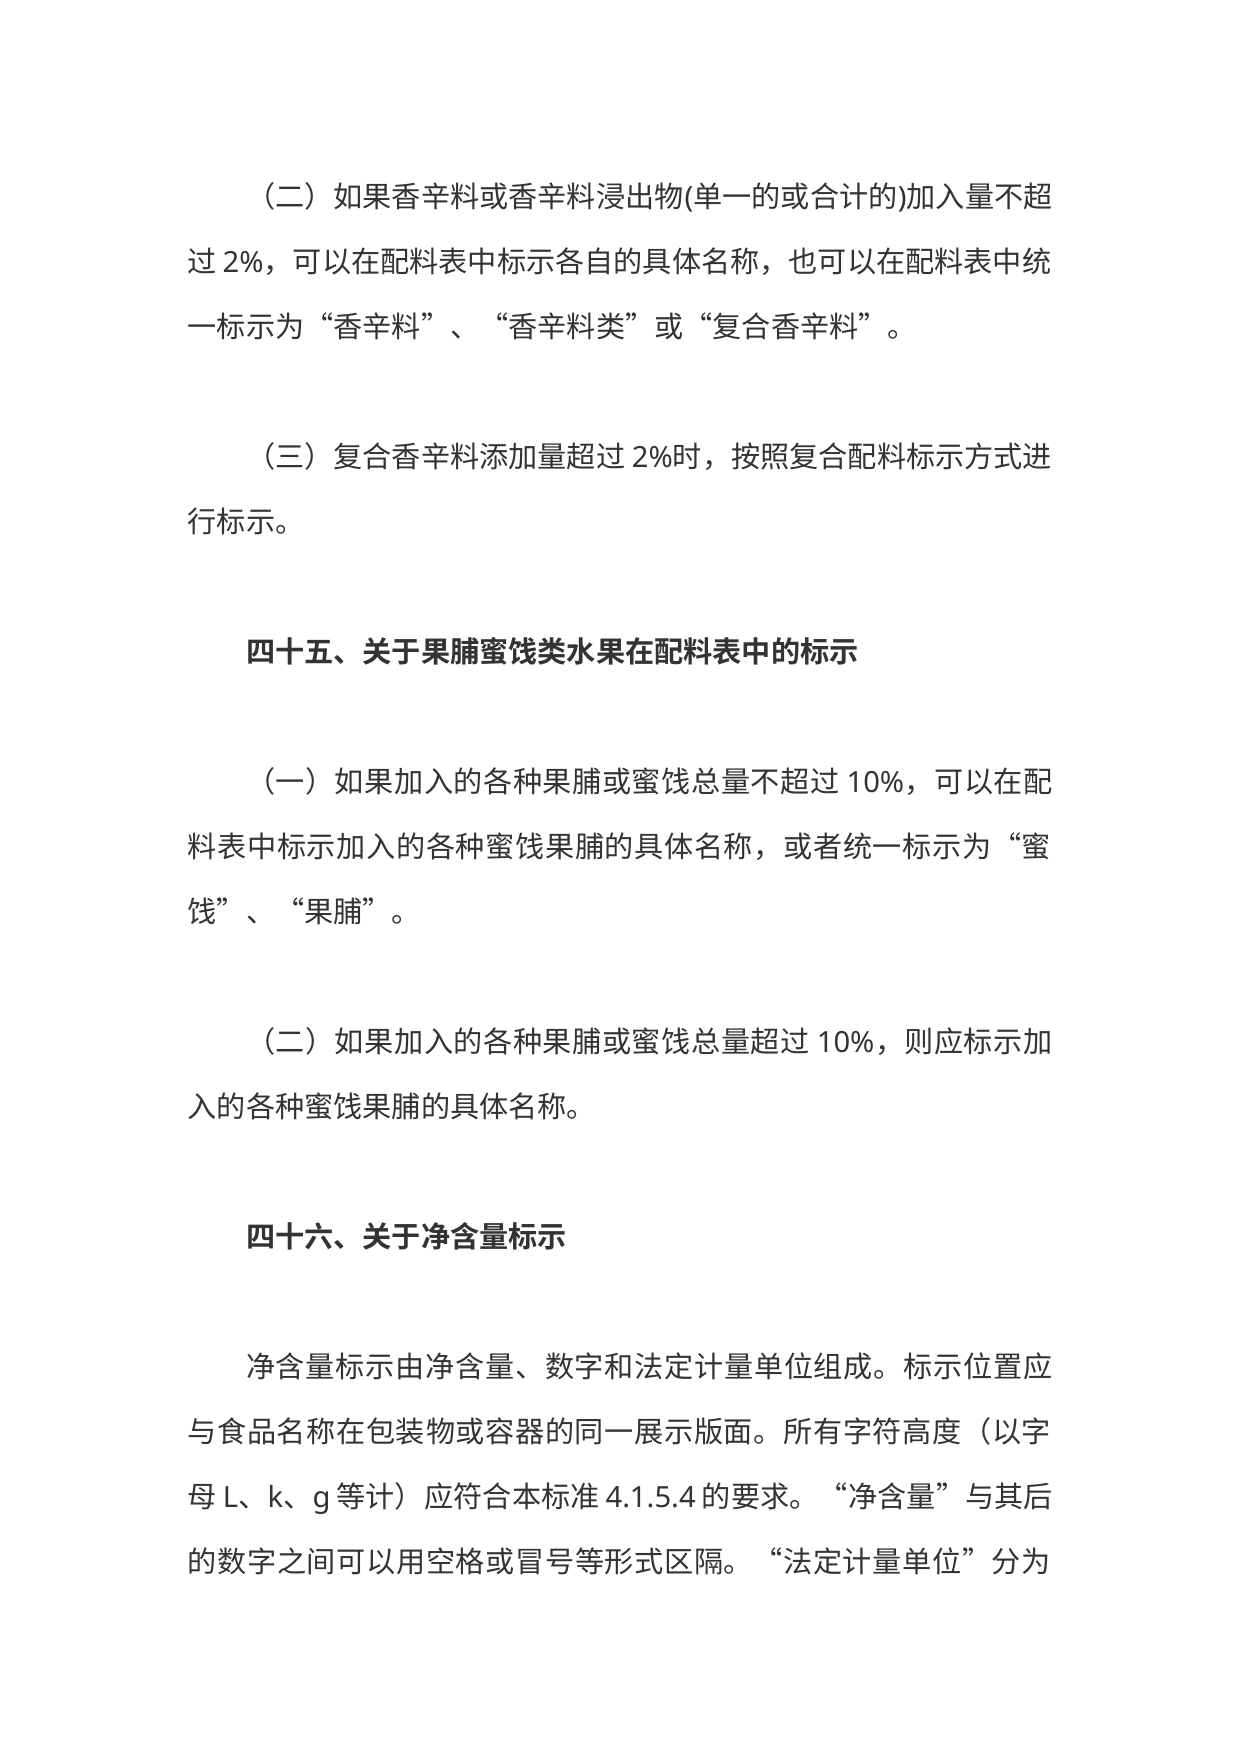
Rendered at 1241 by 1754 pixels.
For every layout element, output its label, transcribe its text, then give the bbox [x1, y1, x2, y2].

text （三）复合香辛料添加量超过2%时，按照复合配料标示方式进行标示。 [187, 422, 1053, 552]
text （二）如果香辛料或香辛料浸出物(单一的或合计的)加入量不超过2%，可以在配料表中标示各自的具体名称，也可以在配料表中统一标示为“香辛料”、“香辛料类”或“复合香辛料”。 [187, 162, 1053, 357]
text （一）如果加入的各种果脯或蜜饯总量不超过10%，可以在配料表中标示加入的各种蜜饯果脯的具体名称，或者统一标示为“蜜饯”、“果脯”。 [187, 747, 1053, 942]
text 四十五、关于果脯蜜饯类水果在配料表中的标示 [187, 617, 1053, 682]
text 四十六、关于净含量标示 [187, 1202, 1053, 1267]
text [187, 1332, 1053, 1592]
text （二）如果加入的各种果脯或蜜饯总量超过10%，则应标示加入的各种蜜饯果脯的具体名称。 [187, 1007, 1053, 1137]
